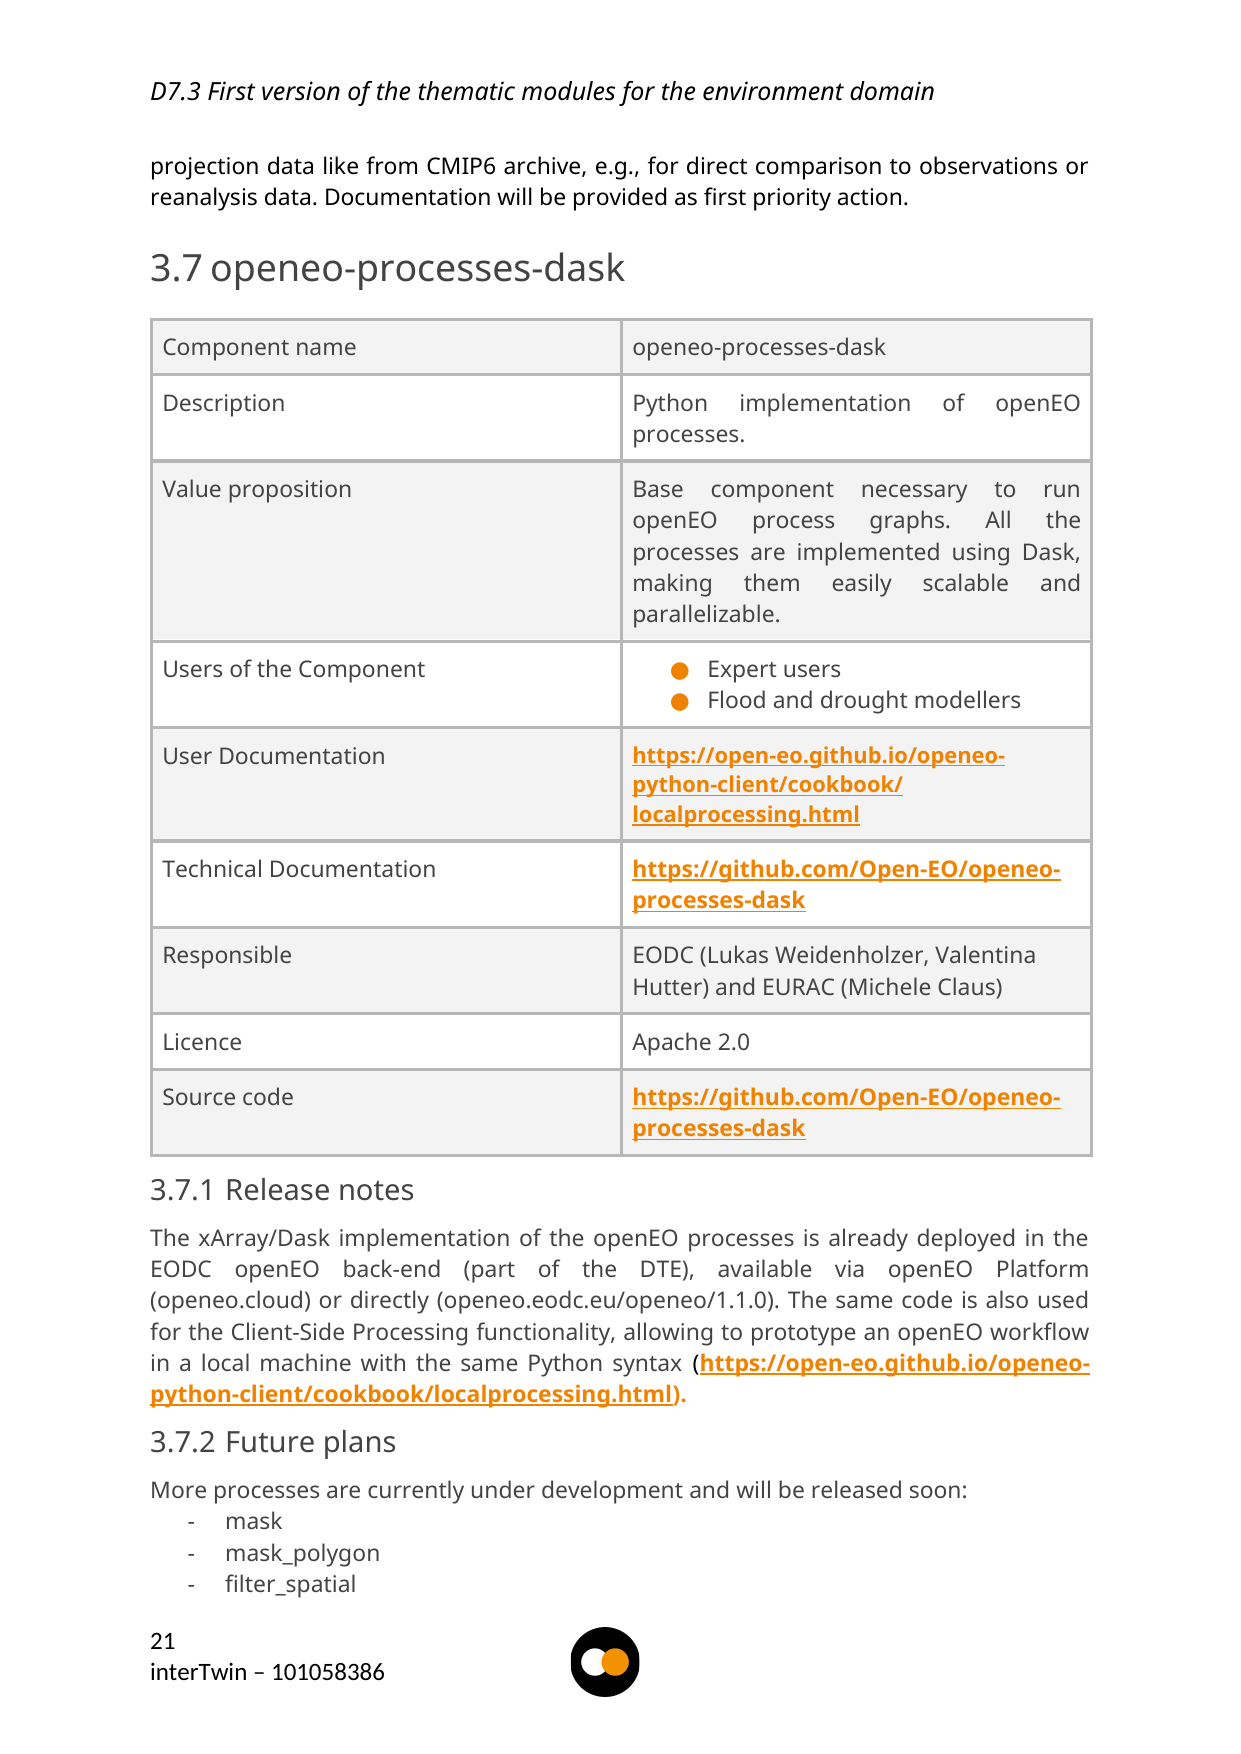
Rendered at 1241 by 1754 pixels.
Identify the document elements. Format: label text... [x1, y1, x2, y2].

subtitle Release notes [150, 1169, 1090, 1209]
table_cell Python implementation of openEO processes. [623, 376, 1090, 459]
table_cell Expert users Flood and drought modellers [623, 643, 1090, 726]
table_cell Apache 2.0 [623, 1015, 1090, 1067]
table_cell Responsible [153, 929, 620, 1012]
table_cell EODC (Lukas Weidenholzer, Valentina Hutter) and EURAC (Michele Claus) [623, 929, 1090, 1012]
table_header Component name [153, 321, 620, 373]
table_cell https://open-eo.github.io/openeo-python-client/cookbook/localprocessing.html [623, 729, 1090, 839]
table_cell https://github.com/Open-EO/openeo-processes-dask [623, 843, 1090, 926]
list mask [187, 1505, 1090, 1536]
table_cell Value proposition [153, 463, 620, 639]
table_cell Technical Documentation [153, 843, 620, 926]
table_cell Source code [153, 1071, 620, 1154]
table_header openeo-processes-dask [623, 321, 1090, 373]
table_cell Base component necessary to run openEO process graphs. All the processes are implemented using Dask, making them easily scalable and parallelizable. [623, 463, 1090, 639]
picture [570, 1627, 640, 1697]
text The xArray/Dask implementation of the openEO processes is already deployed in the EODC openEO back-end (part of the DTE), available via openEO Platform (openeo.cloud) or directly (openeo.eodc.eu/openeo/1.1.0). The same code is also used for the Client-Side Processing functionality, allowing to prototype an openEO workflow in a local machine with the same Python syntax (https://open-eo.github.io/openeo-python-client/cookbook/localprocessing.html). [150, 1222, 1090, 1409]
table_cell Description [153, 376, 620, 459]
list mask_polygon [187, 1536, 1090, 1568]
table_cell Licence [153, 1015, 620, 1067]
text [150, 150, 1090, 212]
subtitle Future plans [150, 1422, 1090, 1461]
subtitle openeo-processes-dask [150, 242, 1090, 293]
table_cell https://github.com/Open-EO/openeo-processes-dask [623, 1071, 1090, 1154]
table_cell User Documentation [153, 729, 620, 839]
list filter_spatial [187, 1568, 1090, 1599]
table_cell Users of the Component [153, 643, 620, 726]
text More processes are currently under development and will be released soon: [150, 1474, 1090, 1505]
